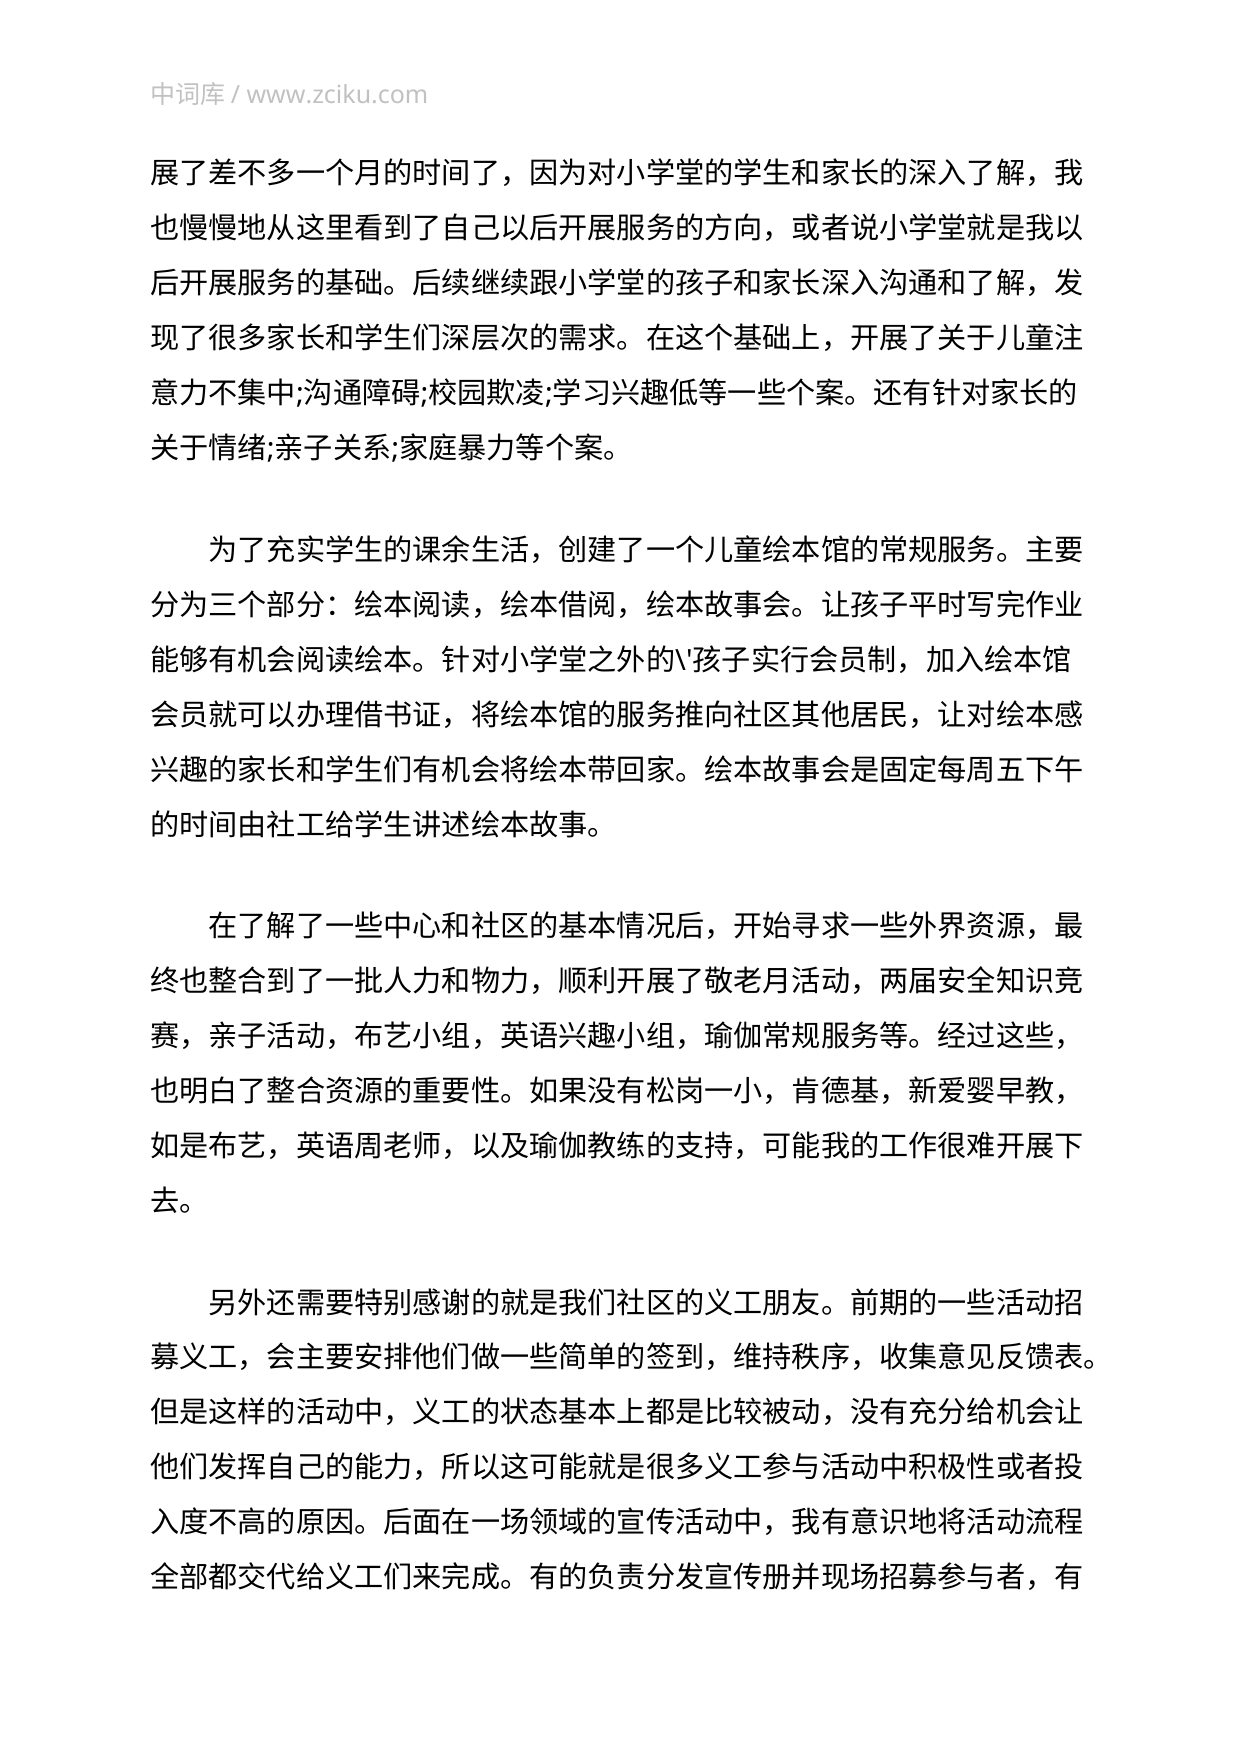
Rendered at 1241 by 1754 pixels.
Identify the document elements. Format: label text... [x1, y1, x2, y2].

text 为了充实学生的课余生活，创建了一个儿童绘本馆的常规服务。主要分为三个部分：绘本阅读，绘本借阅，绘本故事会。让孩子平时写完作业能够有机会阅读绘本。针对小学堂之外的\'孩子实行会员制，加入绘本馆会员就可以办理借书证，将绘本馆的服务推向社区其他居民，让对绘本感兴趣的家长和学生们有机会将绘本带回家。绘本故事会是固定每周五下午的时间由社工给学生讲述绘本故事。 [150, 527, 1090, 843]
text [150, 150, 1090, 467]
text 在了解了一些中心和社区的基本情况后，开始寻求一些外界资源，最终也整合到了一批人力和物力，顺利开展了敬老月活动，两届安全知识竞赛，亲子活动，布艺小组，英语兴趣小组，瑜伽常规服务等。经过这些，也明白了整合资源的重要性。如果没有松岗一小，肯德基，新爱婴早教，如是布艺，英语周老师，以及瑜伽教练的支持，可能我的工作很难开展下去。 [150, 903, 1090, 1220]
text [150, 1279, 1090, 1596]
